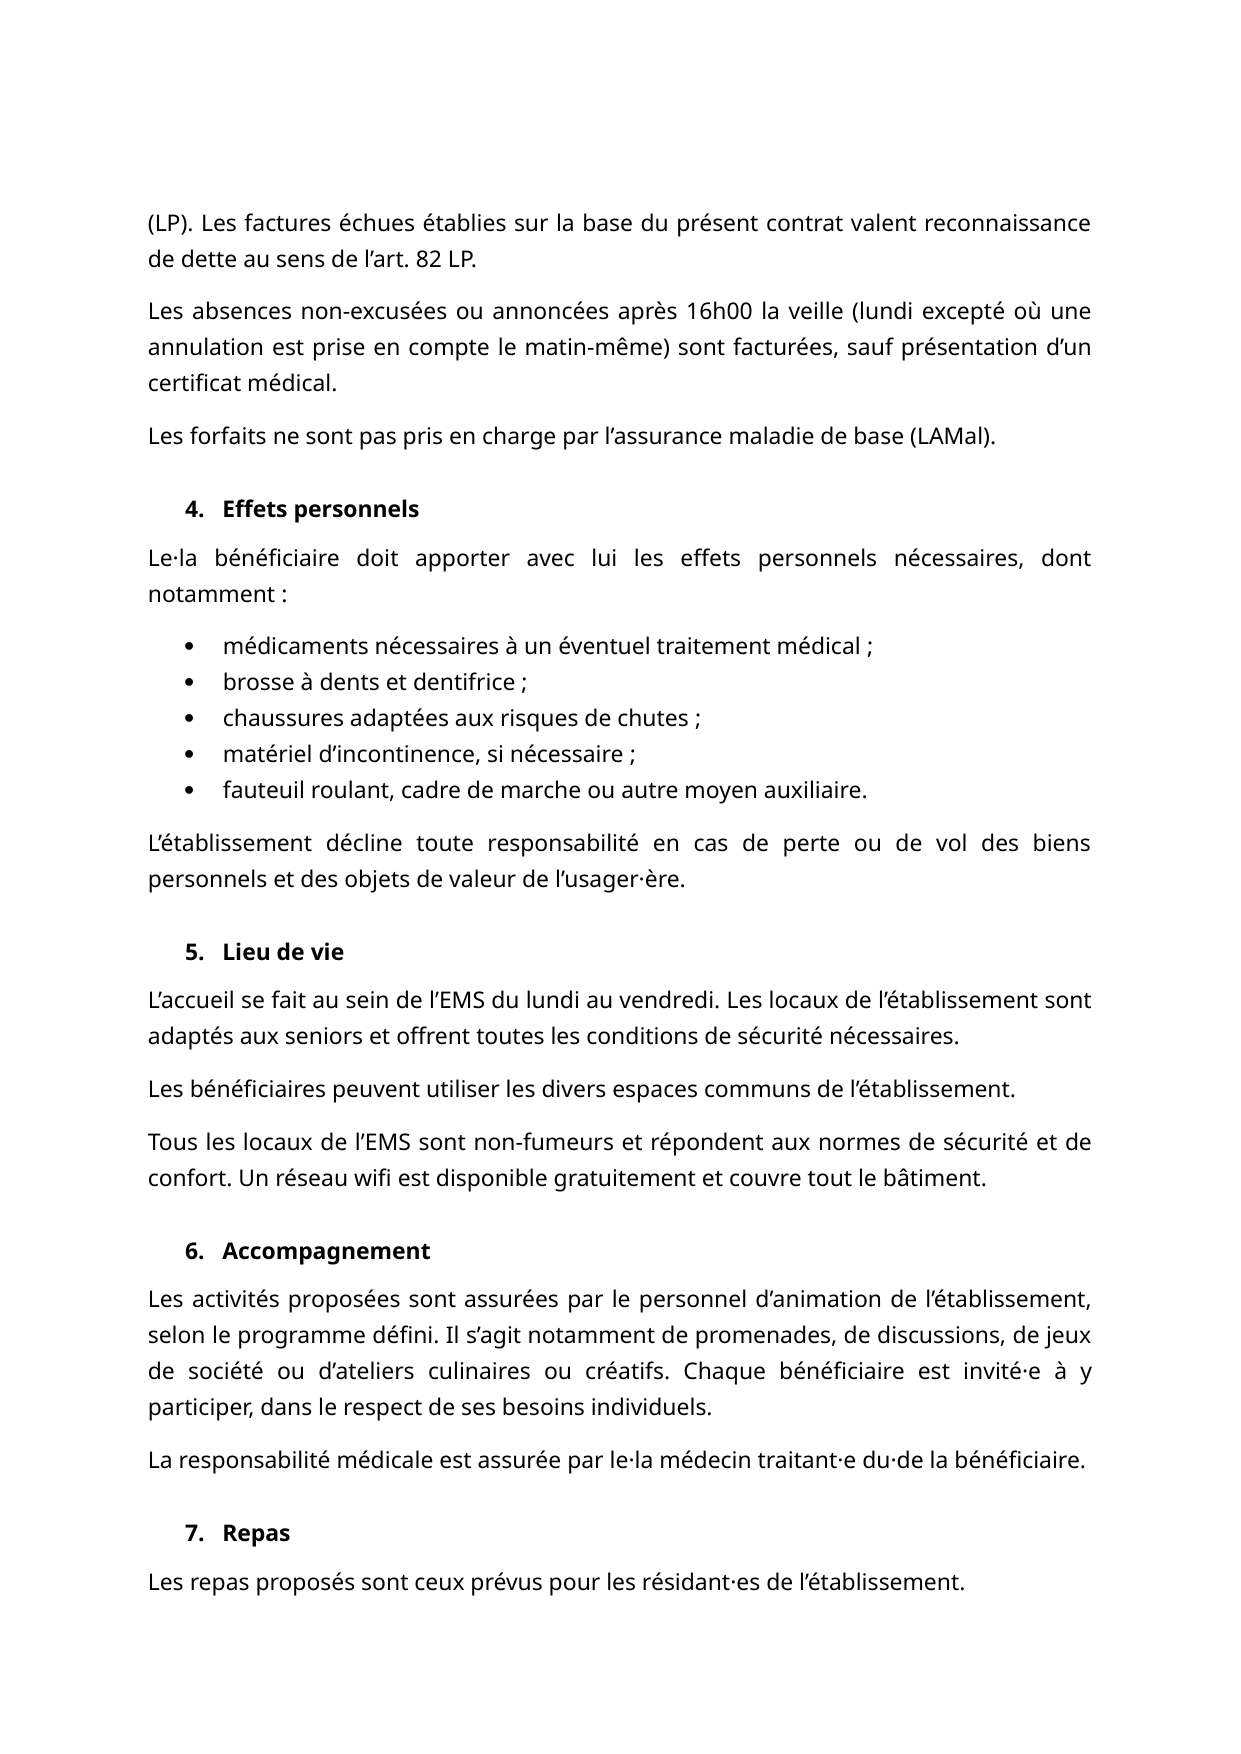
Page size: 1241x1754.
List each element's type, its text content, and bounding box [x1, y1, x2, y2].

text Les bénéficiaires peuvent utiliser les divers espaces communs de l’établissement. [148, 1073, 1093, 1104]
list Lieu de vie [185, 936, 1093, 967]
list brosse à dents et dentifrice ; [185, 666, 1093, 697]
text Les absences non-excusées ou annoncées après 16h00 la veille (lundi excepté où une annulation est prise en compte le matin-même) sont facturées, sauf présentation d’un certificat médical. [148, 295, 1093, 398]
text Les repas proposés sont ceux prévus pour les résidant·es de l’établissement. [148, 1566, 1093, 1597]
list Effets personnels [185, 493, 1093, 524]
list Accompagnement [185, 1235, 1093, 1266]
list matériel d’incontinence, si nécessaire ; [185, 738, 1093, 769]
text Les forfaits ne sont pas pris en charge par l’assurance maladie de base (LAMal). [148, 420, 1093, 451]
text La responsabilité médicale est assurée par le·la médecin traitant·e du·de la bénéficiaire. [148, 1444, 1093, 1475]
text Tous les locaux de l’EMS sont non-fumeurs et répondent aux normes de sécurité et de confort. Un réseau wifi est disponible gratuitement et couvre tout le bâtiment. [148, 1126, 1093, 1193]
text Le·la bénéficiaire doit apporter avec lui les effets personnels nécessaires, dont notamment : [148, 542, 1093, 609]
text Les activités proposées sont assurées par le personnel d’animation de l’établissement, selon le programme défini. Il s’agit notamment de promenades, de discussions, de jeux de société ou d’ateliers culinaires ou créatifs. Chaque bénéficiaire est invité·e à y participer, dans le respect de ses besoins individuels. [148, 1283, 1093, 1422]
list Repas [185, 1517, 1093, 1548]
list chaussures adaptées aux risques de chutes ; [185, 702, 1093, 733]
text L’établissement décline toute responsabilité en cas de perte ou de vol des biens personnels et des objets de valeur de l’usager·ère. [148, 827, 1093, 894]
list médicaments nécessaires à un éventuel traitement médical ; [185, 630, 1093, 661]
text L’accueil se fait au sein de l’EMS du lundi au vendredi. Les locaux de l’établissement sont adaptés aux seniors et offrent toutes les conditions de sécurité nécessaires. [148, 984, 1093, 1052]
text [148, 207, 1093, 274]
list fauteuil roulant, cadre de marche ou autre moyen auxiliaire. [185, 774, 1093, 805]
